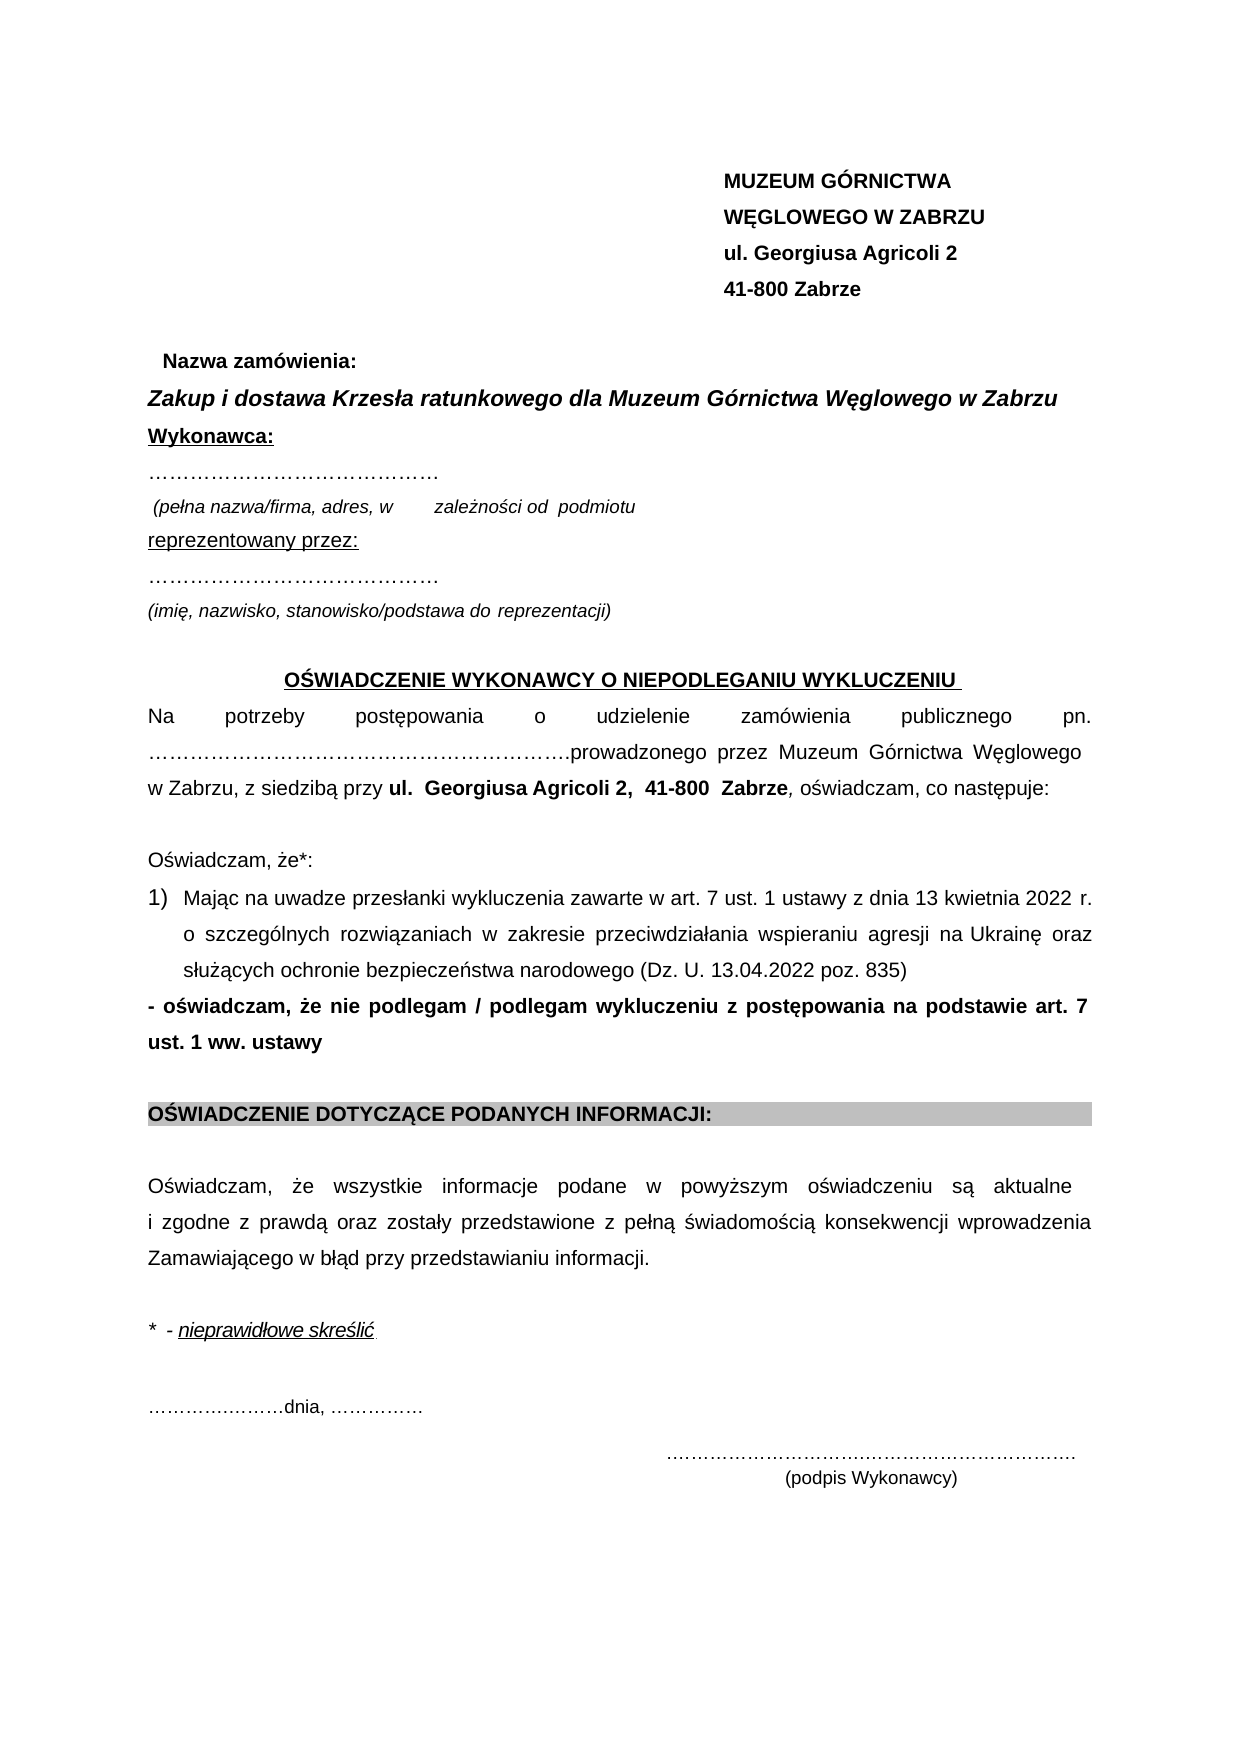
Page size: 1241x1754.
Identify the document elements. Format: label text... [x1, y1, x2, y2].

text Wykonawca: [148, 424, 1092, 448]
text .………………………….……………………………. [650, 1442, 1092, 1463]
text Zakup i dostawa Krzesła ratunkowego dla Muzeum Górnictwa Węglowego w Zabrzu [148, 384, 1092, 411]
text Na potrzeby postępowania o udzielenie zamówienia publicznego pn. …………………………………………………….prowadzonego przez Muzeum Górnictwa Węglowego w Zabrzu, z siedzibą przy ul. Georgiusa Agricoli 2, 41-800 Zabrze, oświadczam, co następuje: [148, 704, 1092, 800]
text * - nieprawidłowe skreślić [148, 1317, 1092, 1341]
list Mając na uwadze przesłanki wykluczenia zawarte w art. 7 ust. 1 ustawy z dnia 13 kwietnia 2022 r. o szczególnych rozwiązaniach w zakresie przeciwdziałania wspieraniu agresji na Ukrainę oraz służących ochronie bezpieczeństwa narodowego (Dz. U. 13.04.2022 poz. 835) [148, 884, 1092, 982]
text OŚWIADCZENIE WYKONAWCY O NIEPODLEGANIU WYKLUCZENIU [148, 668, 1092, 692]
text - oświadczam, że nie podlegam / podlegam wykluczeniu z postępowania na podstawie art. 7 ust. 1 ww. ustawy [148, 994, 1089, 1054]
text MUZEUM GÓRNICTWA WĘGLOWEGO W ZABRZU [723, 169, 1092, 229]
text reprezentowany przez: [148, 528, 1092, 552]
text OŚWIADCZENIE DOTYCZĄCE PODANYCH INFORMACJI: [148, 1102, 1092, 1126]
text …………………………………… [148, 564, 472, 588]
text ………….………dnia, …………… [148, 1396, 1092, 1418]
text 41-800 Zabrze [723, 277, 1092, 301]
text Nazwa zamówienia: [162, 348, 1092, 372]
text (pełna nazwa/firma, adres, w zależności od podmiotu [148, 496, 901, 517]
text ul. Georgiusa Agricoli 2 [723, 241, 1092, 265]
text …………………………………… [148, 460, 472, 484]
text Oświadczam, że wszystkie informacje podane w powyższym oświadczeniu są aktualne i zgodne z prawdą oraz zostały przedstawione z pełną świadomością konsekwencji wprowadzenia Zamawiającego w błąd przy przedstawianiu informacji. [148, 1174, 1092, 1269]
text Oświadczam, że*: [148, 848, 1092, 872]
text (imię, nazwisko, stanowisko/podstawa do reprezentacji) [148, 600, 694, 622]
text (podpis Wykonawcy) [650, 1467, 1092, 1488]
